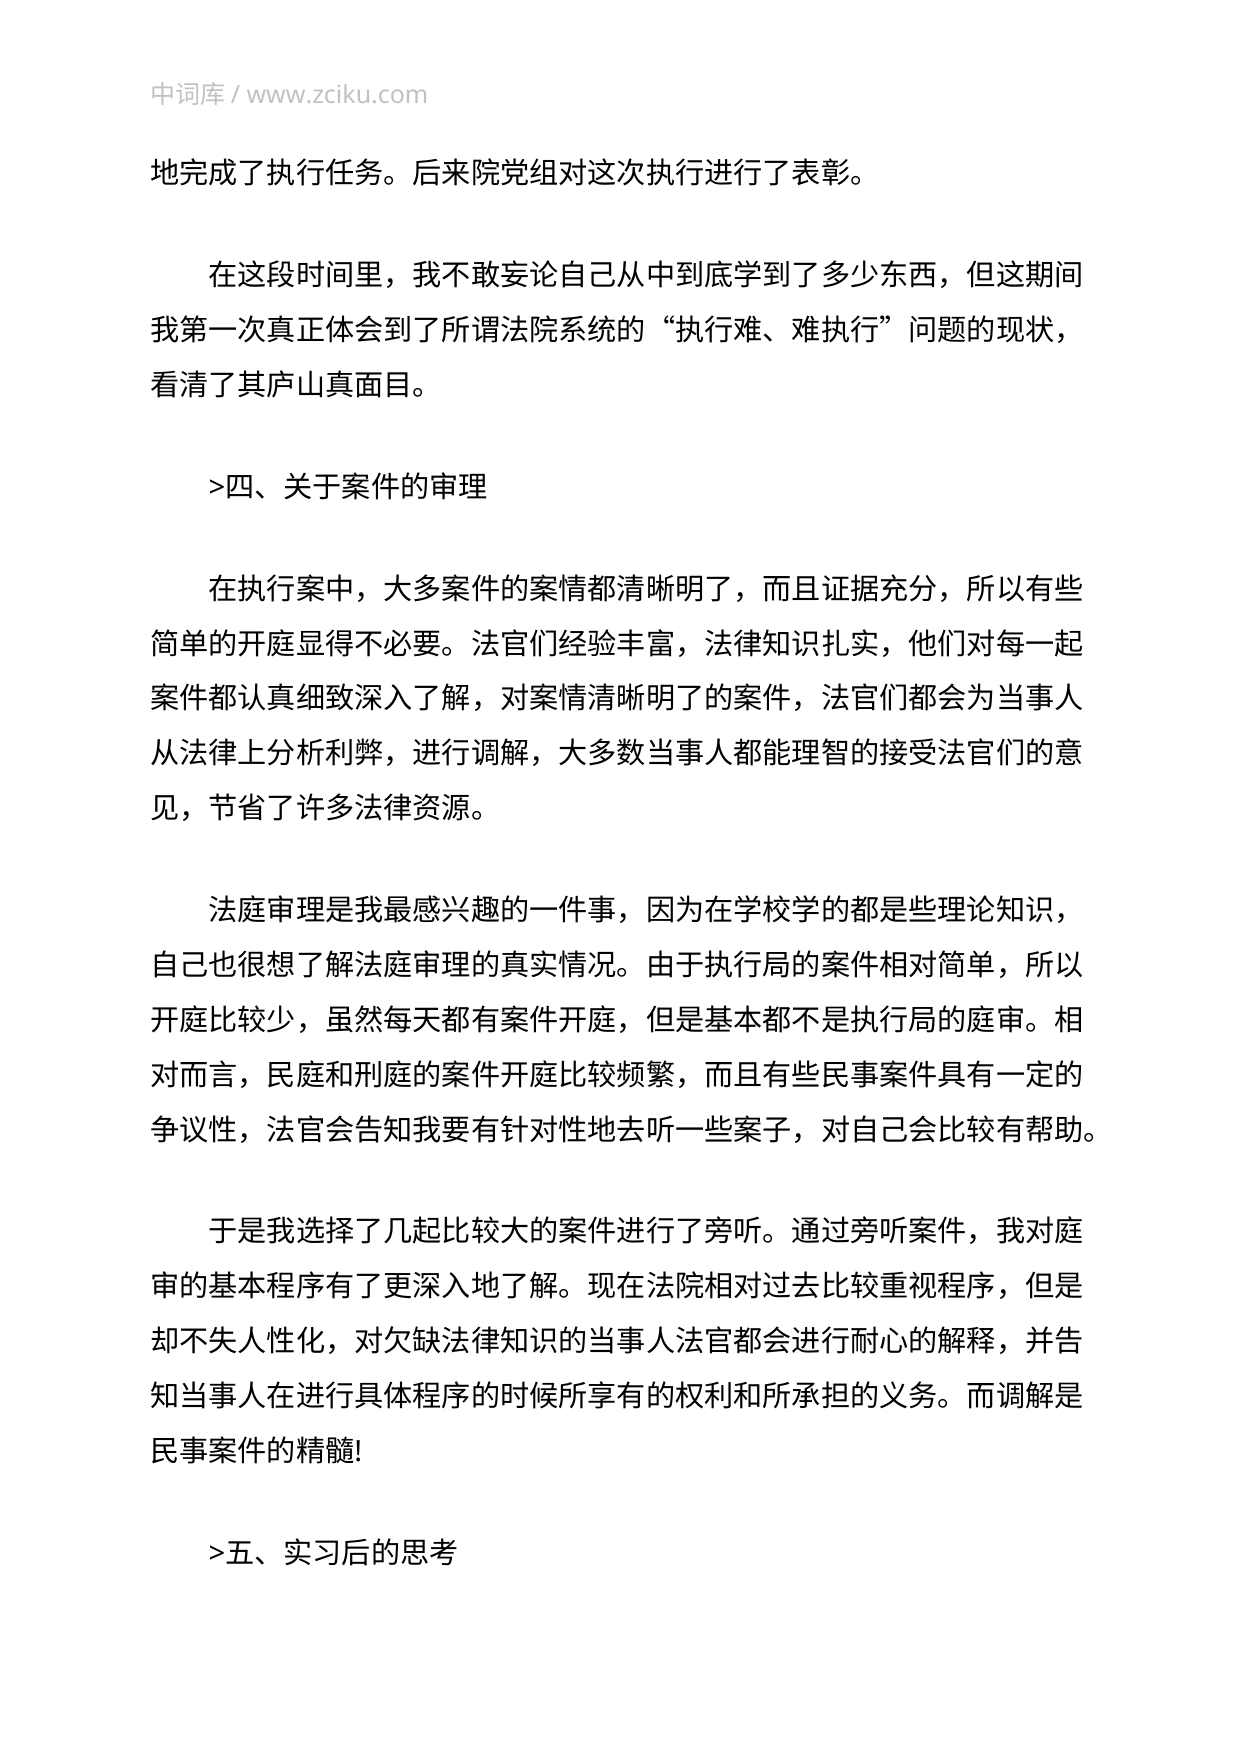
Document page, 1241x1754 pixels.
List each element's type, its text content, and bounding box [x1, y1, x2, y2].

text >四、关于案件的审理 [150, 463, 1090, 506]
text >五、实习后的思考 [150, 1529, 1090, 1572]
text 在执行案中，大多案件的案情都清晰明了，而且证据充分，所以有些简单的开庭显得不必要。法官们经验丰富，法律知识扎实，他们对每一起案件都认真细致深入了解，对案情清晰明了的案件，法官们都会为当事人从法律上分析利弊，进行调解，大多数当事人都能理智的接受法官们的意见，节省了许多法律资源。 [150, 565, 1090, 827]
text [150, 150, 1090, 192]
text 于是我选择了几起比较大的案件进行了旁听。通过旁听案件，我对庭审的基本程序有了更深入地了解。现在法院相对过去比较重视程序，但是却不失人性化，对欠缺法律知识的当事人法官都会进行耐心的解释，并告知当事人在进行具体程序的时候所享有的权利和所承担的义务。而调解是民事案件的精髓! [150, 1208, 1090, 1470]
text 在这段时间里，我不敢妄论自己从中到底学到了多少东西，但这期间我第一次真正体会到了所谓法院系统的“执行难、难执行”问题的现状，看清了其庐山真面目。 [150, 252, 1090, 404]
text 法庭审理是我最感兴趣的一件事，因为在学校学的都是些理论知识，自己也很想了解法庭审理的真实情况。由于执行局的案件相对简单，所以开庭比较少，虽然每天都有案件开庭，但是基本都不是执行局的庭审。相对而言，民庭和刑庭的案件开庭比较频繁，而且有些民事案件具有一定的争议性，法官会告知我要有针对性地去听一些案子，对自己会比较有帮助。 [150, 887, 1090, 1148]
